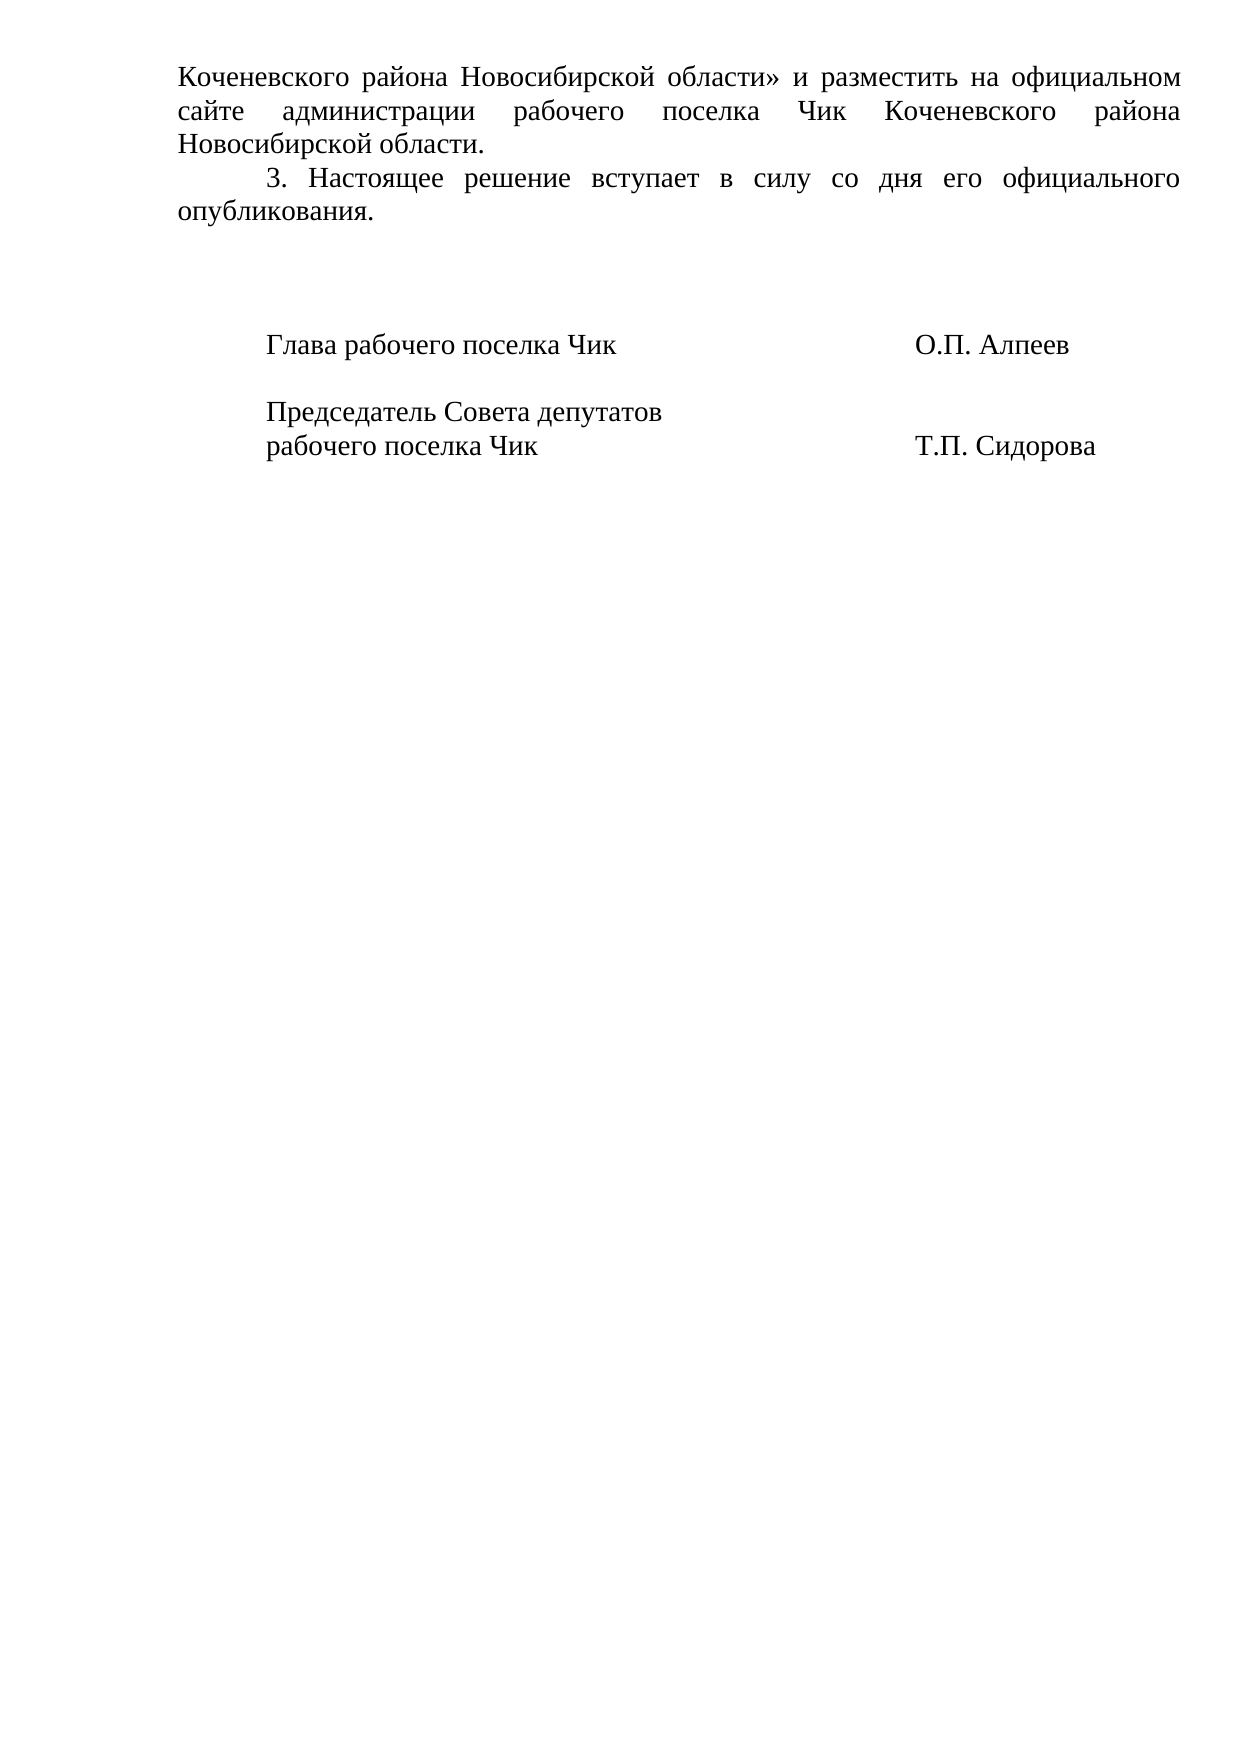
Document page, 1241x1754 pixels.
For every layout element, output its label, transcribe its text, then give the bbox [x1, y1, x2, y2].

text Глава рабочего поселка Чик О.П. Алпеев [177, 327, 1181, 361]
text рабочего поселка Чик Т.П. Сидорова [177, 428, 1181, 462]
title 3. Настоящее решение вступает в силу со дня его официального опубликования. [177, 160, 1181, 227]
text Председатель Совета депутатов [177, 394, 1181, 428]
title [177, 59, 1181, 160]
